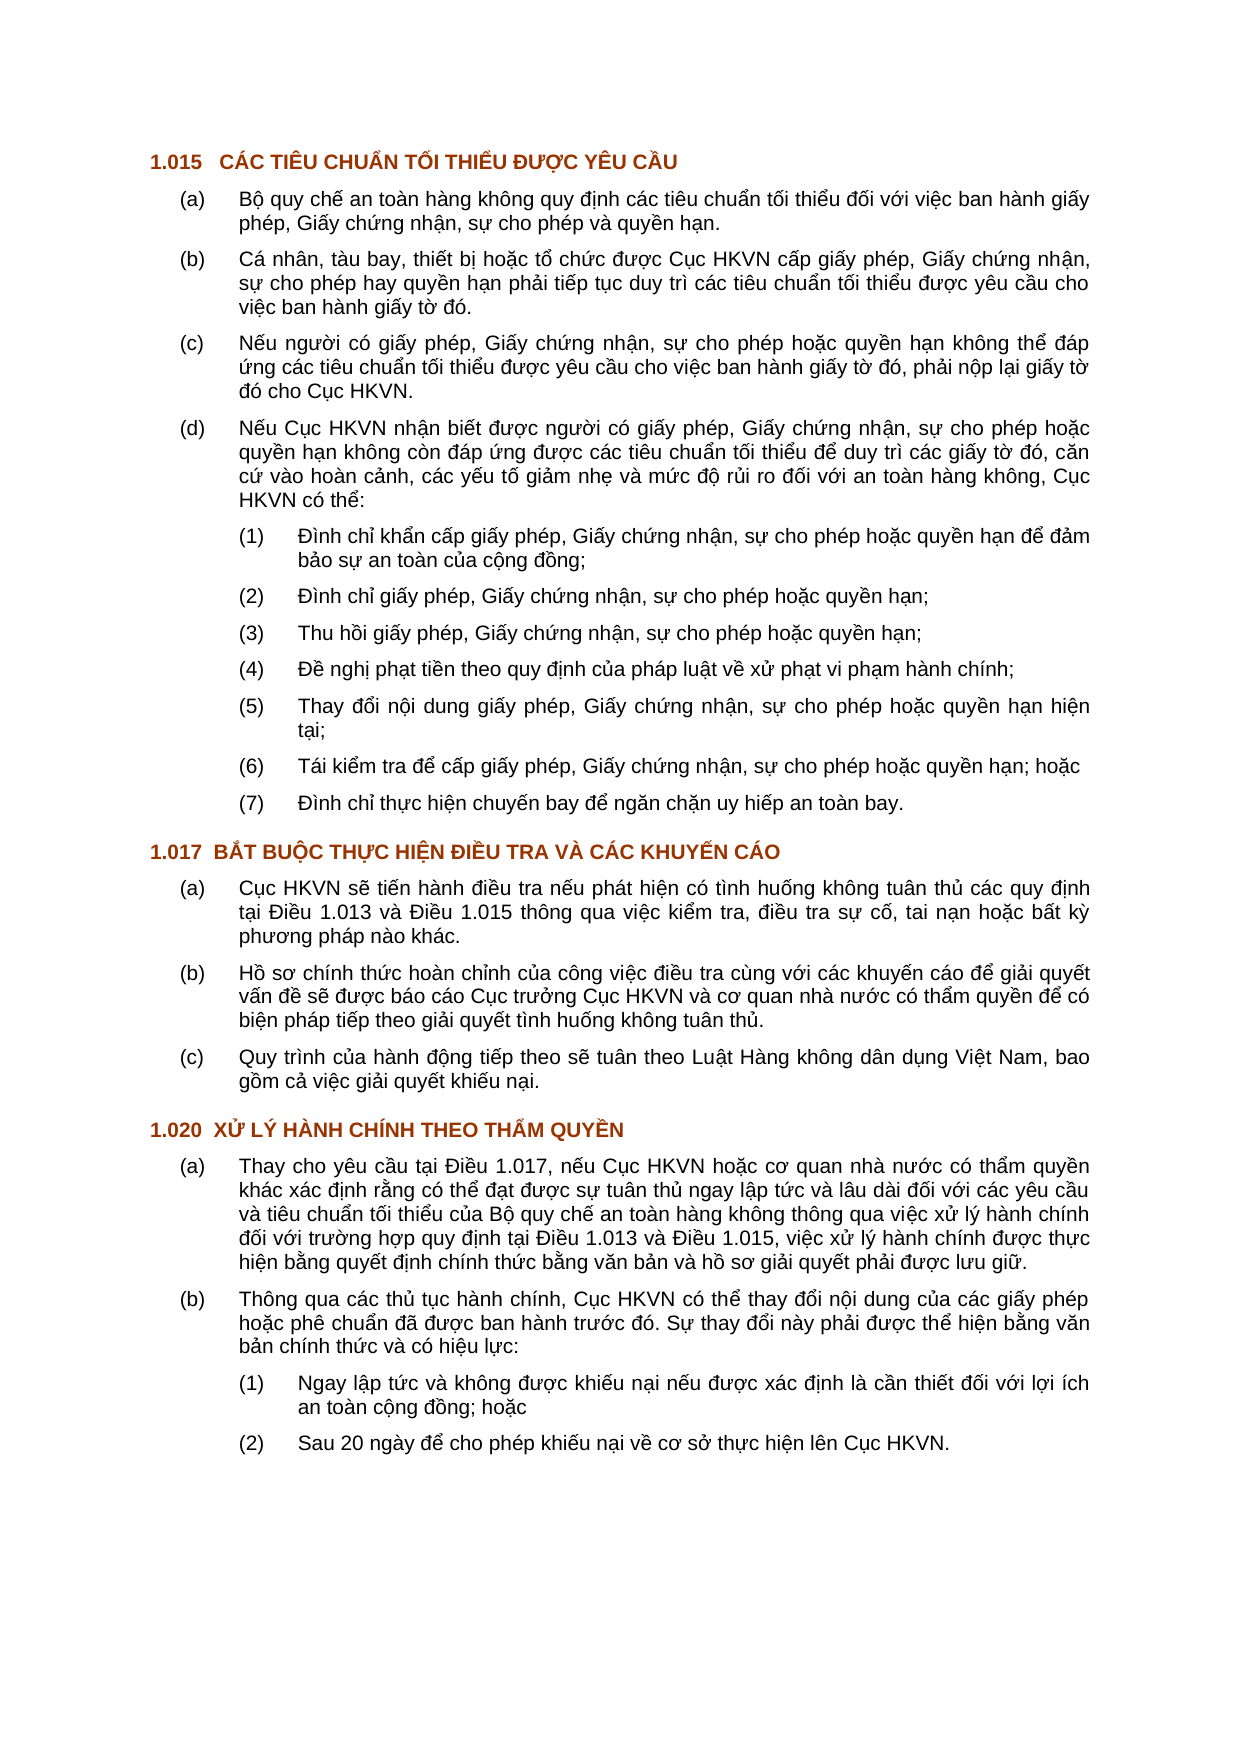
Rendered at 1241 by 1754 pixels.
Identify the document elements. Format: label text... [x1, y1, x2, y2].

list Cục HKVN sẽ tiến hành điều tra nếu phát hiện có tình huống không tuân thủ các quy định tại Điều 1.013 và Điều 1.015 thông qua việc kiểm tra, điều tra sự cố, tai nạn hoặc bất kỳ phương pháp nào khác. [179, 876, 1090, 948]
list Quy trình của hành động tiếp theo sẽ tuân theo Luật Hàng không dân dụng Việt Nam, bao gồm cả việc giải quyết khiếu nại. [179, 1045, 1090, 1093]
list Hồ sơ chính thức hoàn chỉnh của công việc điều tra cùng với các khuyến cáo để giải quyết vấn đề sẽ được báo cáo Cục trưởng Cục HKVN và cơ quan nhà nước có thẩm quyền để có biện pháp tiếp theo giải quyết tình huống không tuân thủ. [179, 960, 1090, 1032]
list Đình chỉ khẩn cấp giấy phép, Giấy chứng nhận, sự cho phép hoặc quyền hạn để đảm bảo sự an toàn của cộng đồng; [239, 524, 1090, 572]
subtitle 1.015 CÁC TIÊU CHUẨN TỐI THIỂU ĐƯỢC YÊU CẦU [150, 150, 1090, 174]
list Nếu người có giấy phép, Giấy chứng nhận, sự cho phép hoặc quyền hạn không thể đáp ứng các tiêu chuẩn tối thiểu được yêu cầu cho việc ban hành giấy tờ đó, phải nộp lại giấy tờ đó cho Cục HKVN. [179, 331, 1090, 403]
list Tái kiểm tra để cấp giấy phép, Giấy chứng nhận, sự cho phép hoặc quyền hạn; hoặc [239, 754, 1090, 778]
list Nếu Cục HKVN nhận biết được người có giấy phép, Giấy chứng nhận, sự cho phép hoặc quyền hạn không còn đáp ứng được các tiêu chuẩn tối thiểu để duy trì các giấy tờ đó, căn cứ vào hoàn cảnh, các yếu tố giảm nhẹ và mức độ rủi ro đối với an toàn hàng không, Cục HKVN có thể: [179, 416, 1090, 511]
list Thay cho yêu cầu tại Điều 1.017, nếu Cục HKVN hoặc cơ quan nhà nước có thẩm quyền khác xác định rằng có thể đạt được sự tuân thủ ngay lập tức và lâu dài đối với các yêu cầu và tiêu chuẩn tối thiểu của Bộ quy chế an toàn hàng không thông qua việc xử lý hành chính đối với trường hợp quy định tại Điều 1.013 và Điều 1.015, việc xử lý hành chính được thực hiện bằng quyết định chính thức bằng văn bản và hồ sơ giải quyết phải được lưu giữ. [179, 1154, 1090, 1274]
list Sau 20 ngày để cho phép khiếu nại về cơ sở thực hiện lên Cục HKVN. [239, 1431, 1090, 1455]
subtitle 1.017 BẮT BUỘC THỰC HIỆN ĐIỀU TRA VÀ CÁC KHUYẾN CÁO [150, 839, 1090, 863]
list Đề nghị phạt tiền theo quy định của pháp luật về xử phạt vi phạm hành chính; [239, 657, 1090, 681]
list Thông qua các thủ tục hành chính, Cục HKVN có thể thay đổi nội dung của các giấy phép hoặc phê chuẩn đã được ban hành trước đó. Sự thay đổi này phải được thể hiện bằng văn bản chính thức và có hiệu lực: [179, 1286, 1090, 1358]
list Thu hồi giấy phép, Giấy chứng nhận, sự cho phép hoặc quyền hạn; [239, 621, 1090, 645]
list Cá nhân, tàu bay, thiết bị hoặc tổ chức được Cục HKVN cấp giấy phép, Giấy chứng nhận, sự cho phép hay quyền hạn phải tiếp tục duy trì các tiêu chuẩn tối thiểu được yêu cầu cho việc ban hành giấy tờ đó. [179, 247, 1090, 319]
list Đình chỉ giấy phép, Giấy chứng nhận, sự cho phép hoặc quyền hạn; [239, 584, 1090, 608]
list Đình chỉ thực hiện chuyến bay để ngăn chặn uy hiếp an toàn bay. [239, 791, 1090, 814]
list Bộ quy chế an toàn hàng không quy định các tiêu chuẩn tối thiểu đối với việc ban hành giấy phép, Giấy chứng nhận, sự cho phép và quyền hạn. [179, 186, 1090, 234]
list Thay đổi nội dung giấy phép, Giấy chứng nhận, sự cho phép hoặc quyền hạn hiện tại; [239, 694, 1090, 742]
list Ngay lập tức và không được khiếu nại nếu được xác định là cần thiết đối với lợi ích an toàn cộng đồng; hoặc [239, 1371, 1090, 1419]
subtitle 1.020 XỬ LÝ HÀNH CHÍNH THEO THẨM QUYỀN [150, 1118, 1090, 1142]
